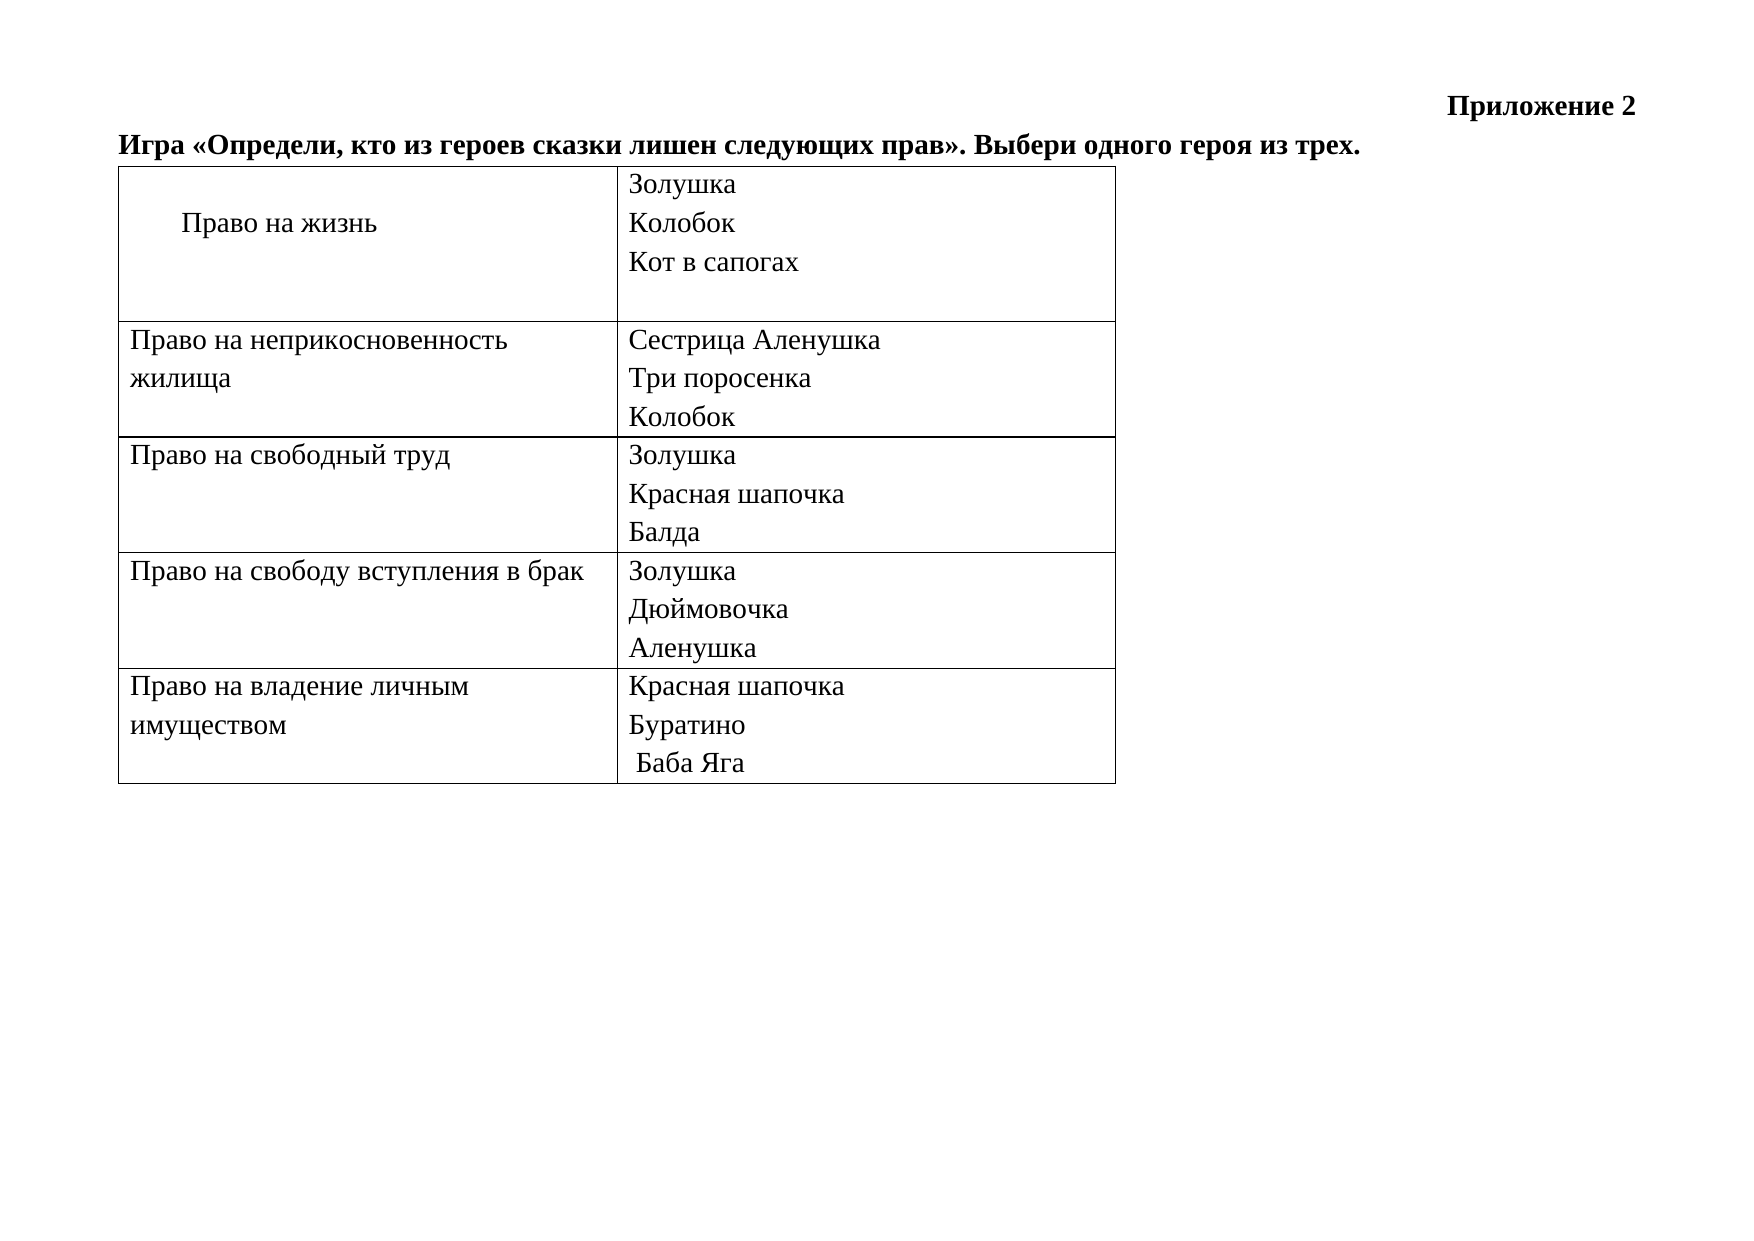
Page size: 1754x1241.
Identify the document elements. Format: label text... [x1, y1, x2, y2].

text Игра «Определи, кто из героев сказки лишен следующих прав». Выбери одного героя из трех. [118, 127, 1636, 161]
table_header Право на жизнь [119, 167, 617, 321]
table_cell Красная шапочка Буратино Баба Яга [618, 669, 1115, 783]
text Приложение 2 [118, 88, 1636, 122]
table_cell Право на неприкосновенность жилища [119, 322, 617, 436]
table_cell Право на свободный труд [119, 438, 617, 552]
table_header Золушка Колобок Кот в сапогах [618, 167, 1115, 321]
table_cell Сестрица Аленушка Три поросенка Колобок [618, 322, 1115, 436]
table_cell Золушка Красная шапочка Балда [618, 438, 1115, 552]
table_cell Золушка Дюймовочка Аленушка [618, 553, 1115, 667]
table_cell Право на владение личным имуществом [119, 669, 617, 783]
table_cell Право на свободу вступления в брак [119, 553, 617, 667]
